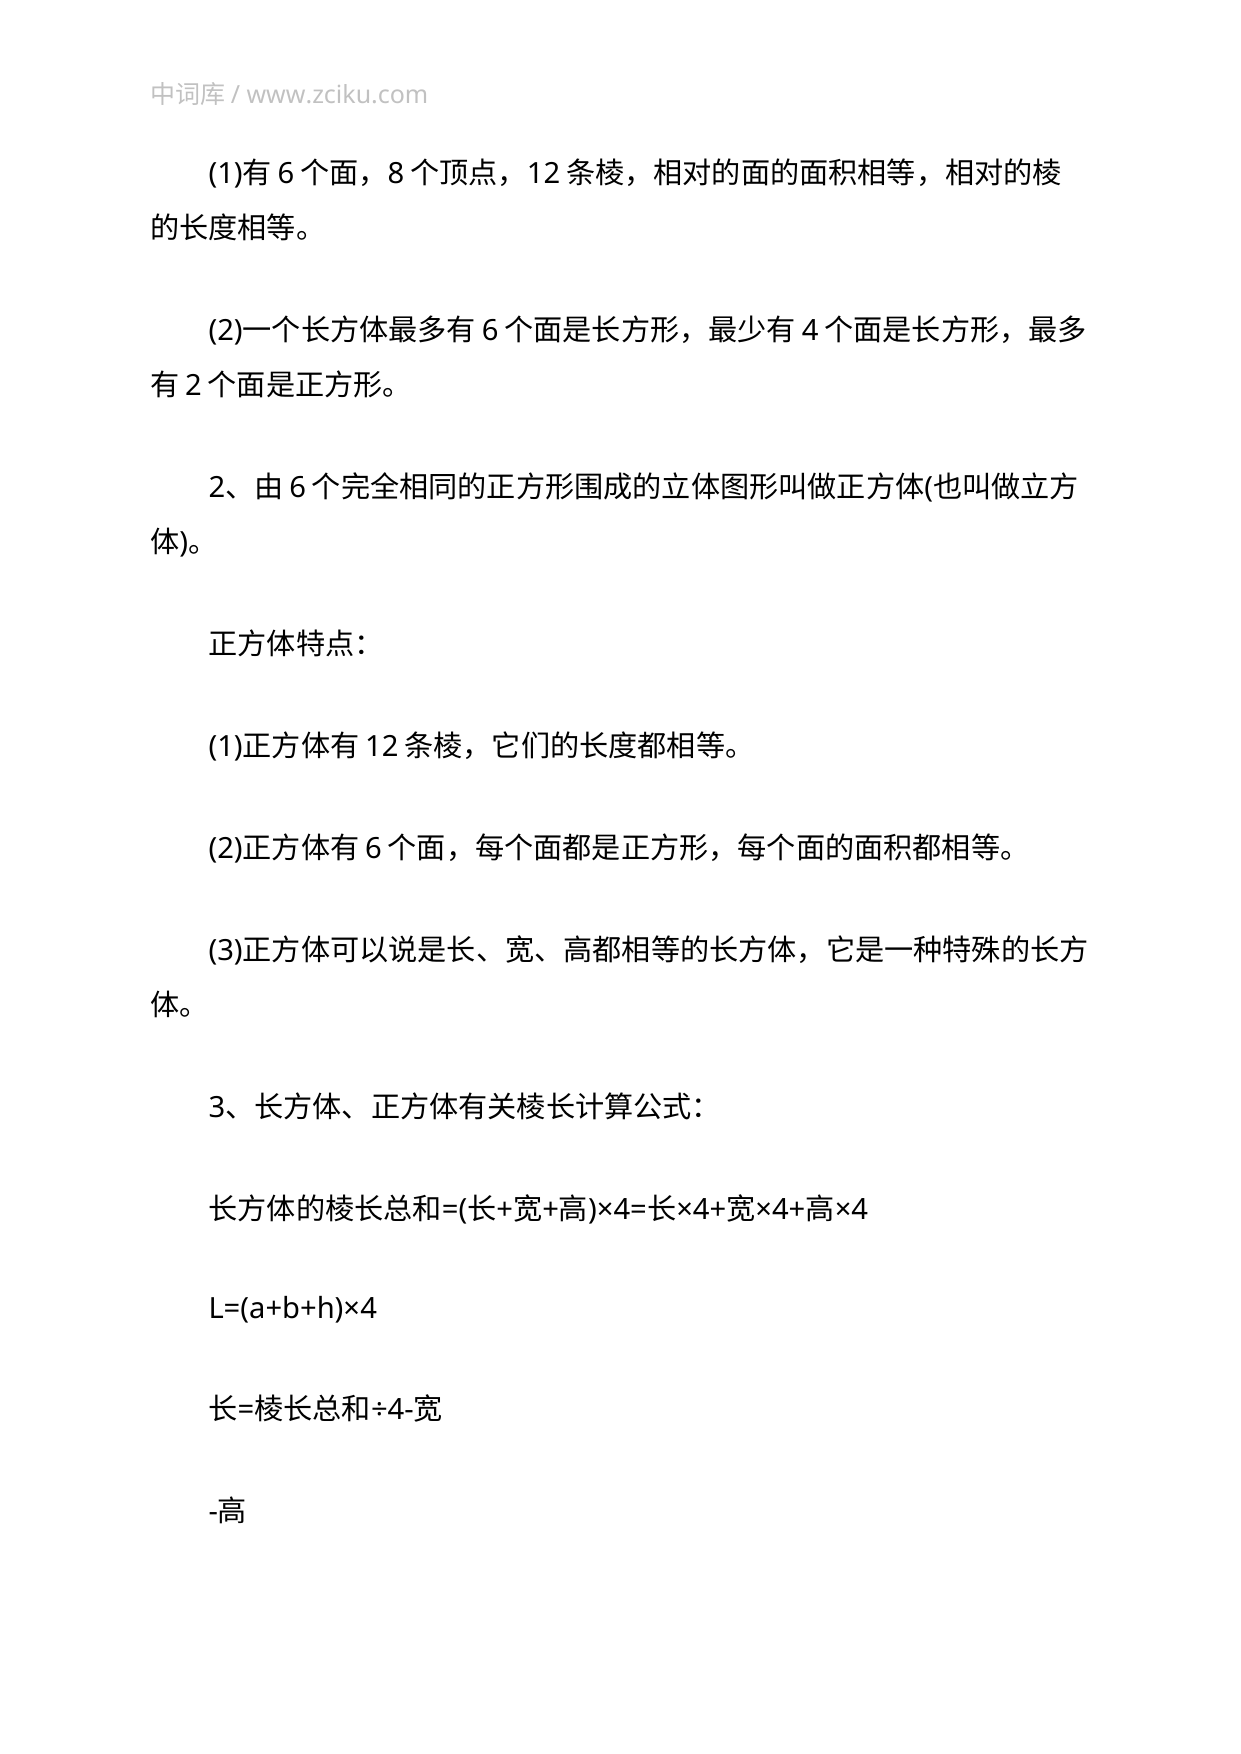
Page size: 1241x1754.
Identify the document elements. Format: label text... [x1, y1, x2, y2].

text (1)有6个面，8个顶点，12条棱，相对的面的面积相等，相对的棱的长度相等。 [150, 150, 1090, 247]
text 长方体的棱长总和=(长+宽+高)×4=长×4+宽×4+高×4 [150, 1185, 1090, 1228]
text (2)正方体有6个面，每个面都是正方形，每个面的面积都相等。 [150, 824, 1090, 867]
text 正方体特点： [150, 621, 1090, 663]
text -高 [150, 1488, 1090, 1530]
text L=(a+b+h)×4 [150, 1287, 1090, 1327]
text (2)一个长方体最多有6个面是长方形，最少有4个面是长方形，最多有2个面是正方形。 [150, 307, 1090, 404]
text (1)正方体有12条棱，它们的长度都相等。 [150, 722, 1090, 765]
text 3、长方体、正方体有关棱长计算公式： [150, 1083, 1090, 1126]
text 2、由6个完全相同的正方形围成的立体图形叫做正方体(也叫做立方体)。 [150, 464, 1090, 561]
text 长=棱长总和÷4-宽 [150, 1386, 1090, 1428]
text (3)正方体可以说是长、宽、高都相等的长方体，它是一种特殊的长方体。 [150, 926, 1090, 1024]
